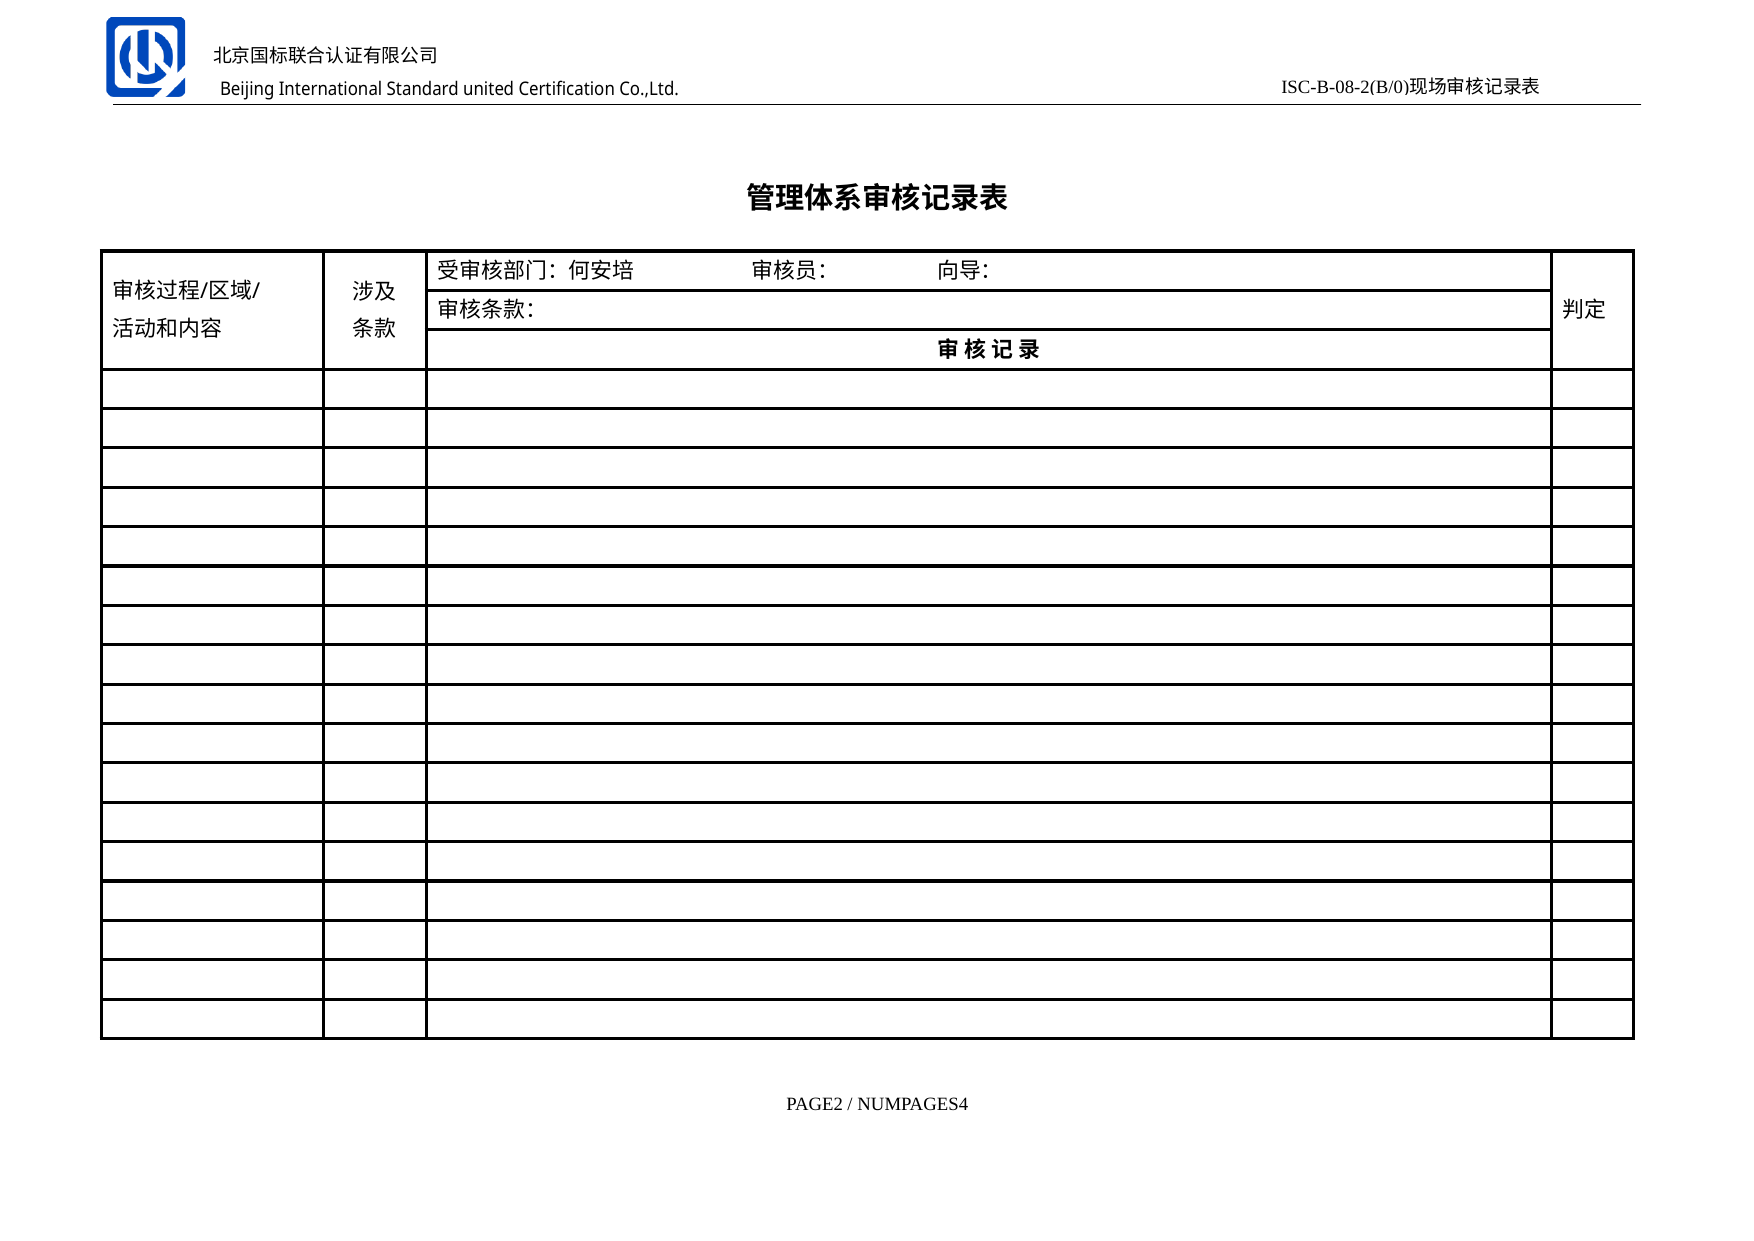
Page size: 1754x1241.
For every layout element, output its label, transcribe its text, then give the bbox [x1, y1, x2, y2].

table_cell [428, 410, 1550, 446]
table_cell [325, 568, 425, 604]
table_cell [325, 489, 425, 525]
table_cell [428, 646, 1550, 682]
table_cell [103, 1001, 322, 1037]
table_cell [1553, 883, 1632, 919]
table_cell [1553, 804, 1632, 840]
table_cell [428, 489, 1550, 525]
table_cell [103, 528, 322, 564]
table_header 涉及 条款 [325, 253, 425, 367]
table_cell [325, 843, 425, 879]
table_cell [325, 607, 425, 643]
table_cell [1553, 725, 1632, 761]
table_cell [325, 883, 425, 919]
table_cell [325, 371, 425, 407]
text 管理体系审核记录表 [112, 163, 1641, 228]
table_cell [1553, 410, 1632, 446]
table_cell [1553, 961, 1632, 997]
table_cell [428, 922, 1550, 958]
table_cell [1553, 646, 1632, 682]
table_cell [1553, 568, 1632, 604]
table_cell [103, 489, 322, 525]
table_cell [103, 725, 322, 761]
table_cell [325, 410, 425, 446]
table_cell [1553, 489, 1632, 525]
table_cell [428, 449, 1550, 486]
table_cell [325, 961, 425, 997]
table_cell 审 核 记 录 [428, 331, 1550, 367]
table_cell [1553, 371, 1632, 407]
table_cell [1553, 528, 1632, 564]
table_cell [325, 528, 425, 564]
table_cell [428, 686, 1550, 722]
table_cell [325, 764, 425, 801]
table_cell [428, 1001, 1550, 1037]
table_cell [103, 961, 322, 997]
table_cell [428, 568, 1550, 604]
table_cell [325, 686, 425, 722]
table_cell [325, 646, 425, 682]
table_cell [1553, 764, 1632, 801]
table_cell [428, 961, 1550, 997]
picture [106, 17, 186, 97]
table_cell [325, 922, 425, 958]
table_cell [428, 883, 1550, 919]
table_cell [1553, 686, 1632, 722]
table_cell [428, 528, 1550, 564]
table_cell [103, 646, 322, 682]
table_header 受审核部门：何安培 审核员： 向导： [428, 253, 1550, 289]
table_header 审核过程/区域/ 活动和内容 [103, 253, 322, 367]
table_cell 审核条款： [428, 292, 1550, 328]
table_cell [103, 568, 322, 604]
table_cell [1553, 922, 1632, 958]
table_cell [428, 371, 1550, 407]
table_cell [103, 607, 322, 643]
table_cell [428, 843, 1550, 879]
table_cell [428, 804, 1550, 840]
table_cell [103, 410, 322, 446]
table_cell [103, 883, 322, 919]
table_cell [103, 843, 322, 879]
table_cell [1553, 449, 1632, 486]
table_cell [325, 1001, 425, 1037]
table_cell [1553, 1001, 1632, 1037]
table_header 判定 [1553, 253, 1632, 367]
table_cell [103, 371, 322, 407]
table_cell [103, 686, 322, 722]
table_cell [103, 922, 322, 958]
table_cell [428, 607, 1550, 643]
table_cell [325, 725, 425, 761]
table_cell [103, 764, 322, 801]
table_cell [325, 804, 425, 840]
table_cell [103, 449, 322, 486]
table_cell [103, 804, 322, 840]
table_cell [1553, 843, 1632, 879]
table_cell [1553, 607, 1632, 643]
table_cell [325, 449, 425, 486]
table_cell [428, 725, 1550, 761]
table_cell [428, 764, 1550, 801]
